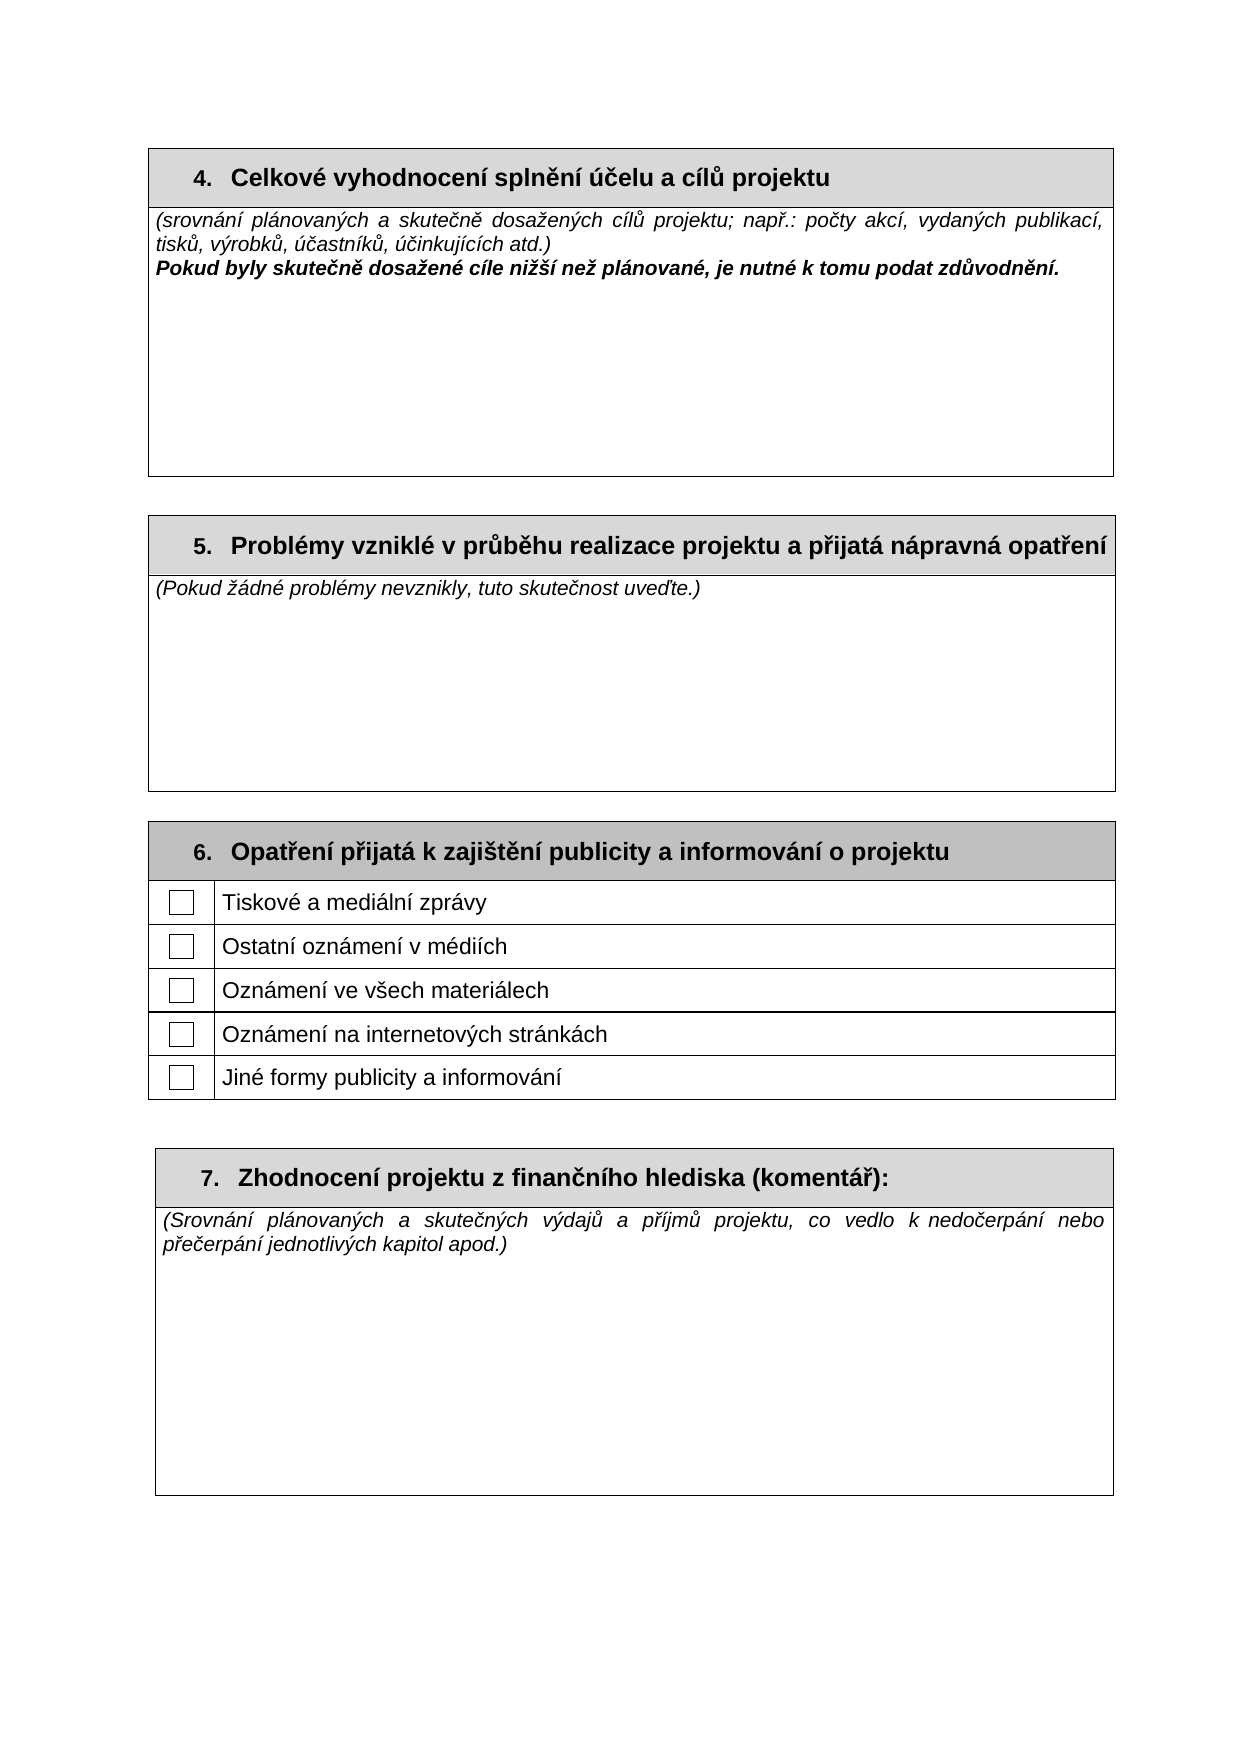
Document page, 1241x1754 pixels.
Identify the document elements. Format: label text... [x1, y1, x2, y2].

table_cell [149, 1013, 214, 1055]
table_cell [149, 881, 214, 923]
table_cell Oznámení na internetových stránkách [215, 1013, 1115, 1055]
table_cell Ostatní oznámení v médiích [215, 925, 1115, 968]
table_header Opatření přijatá k zajištění publicity a informování o projektu [149, 822, 1115, 880]
table_cell Oznámení ve všech materiálech [215, 969, 1115, 1011]
table_header Problémy vzniklé v průběhu realizace projektu a přijatá nápravná opatření [149, 516, 1115, 574]
table_cell (Pokud žádné problémy nevznikly, tuto skutečnost uveďte.) [149, 576, 1115, 791]
table_cell Tiskové a mediální zprávy [215, 881, 1115, 923]
table_header Zhodnocení projektu z finančního hlediska (komentář): [156, 1149, 1113, 1207]
table_cell (Srovnání plánovaných a skutečných výdajů a příjmů projektu, co vedlo k nedočerpání nebo přečerpání jednotlivých kapitol apod.) [156, 1208, 1113, 1495]
table_cell [149, 1056, 214, 1099]
table_cell [149, 925, 214, 968]
table_cell [149, 969, 214, 1011]
table_cell Jiné formy publicity a informování [215, 1056, 1115, 1099]
table_cell (srovnání plánovaných a skutečně dosažených cílů projektu; např.: počty akcí, vydaných publikací, tisků, výrobků, účastníků, účinkujících atd.) Pokud byly skutečně dosažené cíle nižší než plánované, je nutné k tomu podat zdůvodnění. [149, 208, 1113, 476]
table_header Celkové vyhodnocení splnění účelu a cílů projektu [149, 149, 1113, 207]
